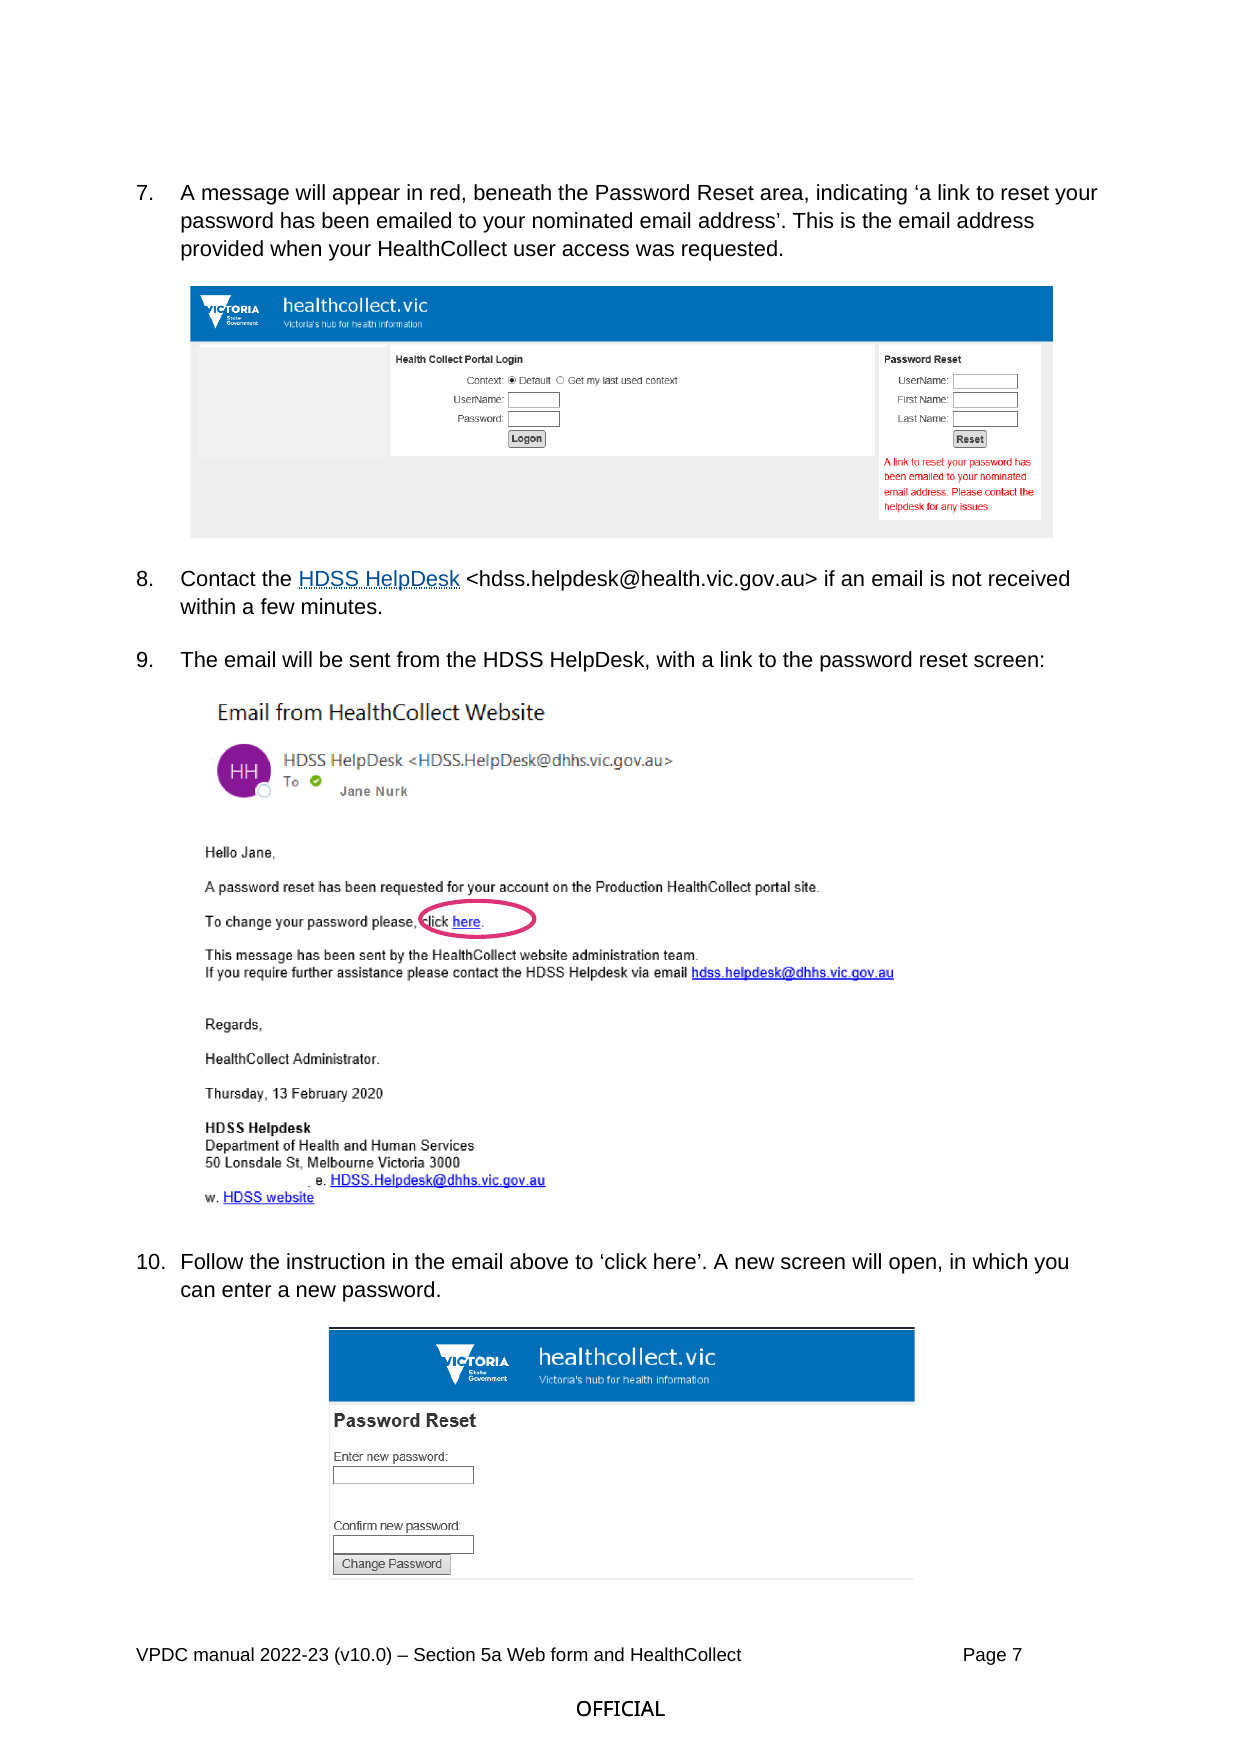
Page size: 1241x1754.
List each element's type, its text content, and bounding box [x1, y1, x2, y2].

picture [195, 684, 1049, 1234]
picture [190, 286, 1053, 538]
list Contact the HDSS HelpDesk <hdss.helpdesk@health.vic.gov.au> if an email is not received within a few minutes. [136, 562, 1107, 619]
list Follow the instruction in the email above to ‘click here’. A new screen will open, in which you can enter a new password. [136, 1246, 1107, 1302]
list A message will appear in red, beneath the Password Reset area, indicating ‘a link to reset your password has been emailed to your nominated email address’. This is the email address provided when your HealthCollect user access was requested. [136, 177, 1107, 262]
list The email will be sent from the HDSS HelpDesk, with a link to the password reset screen: [136, 644, 1107, 672]
picture [328, 1327, 915, 1580]
